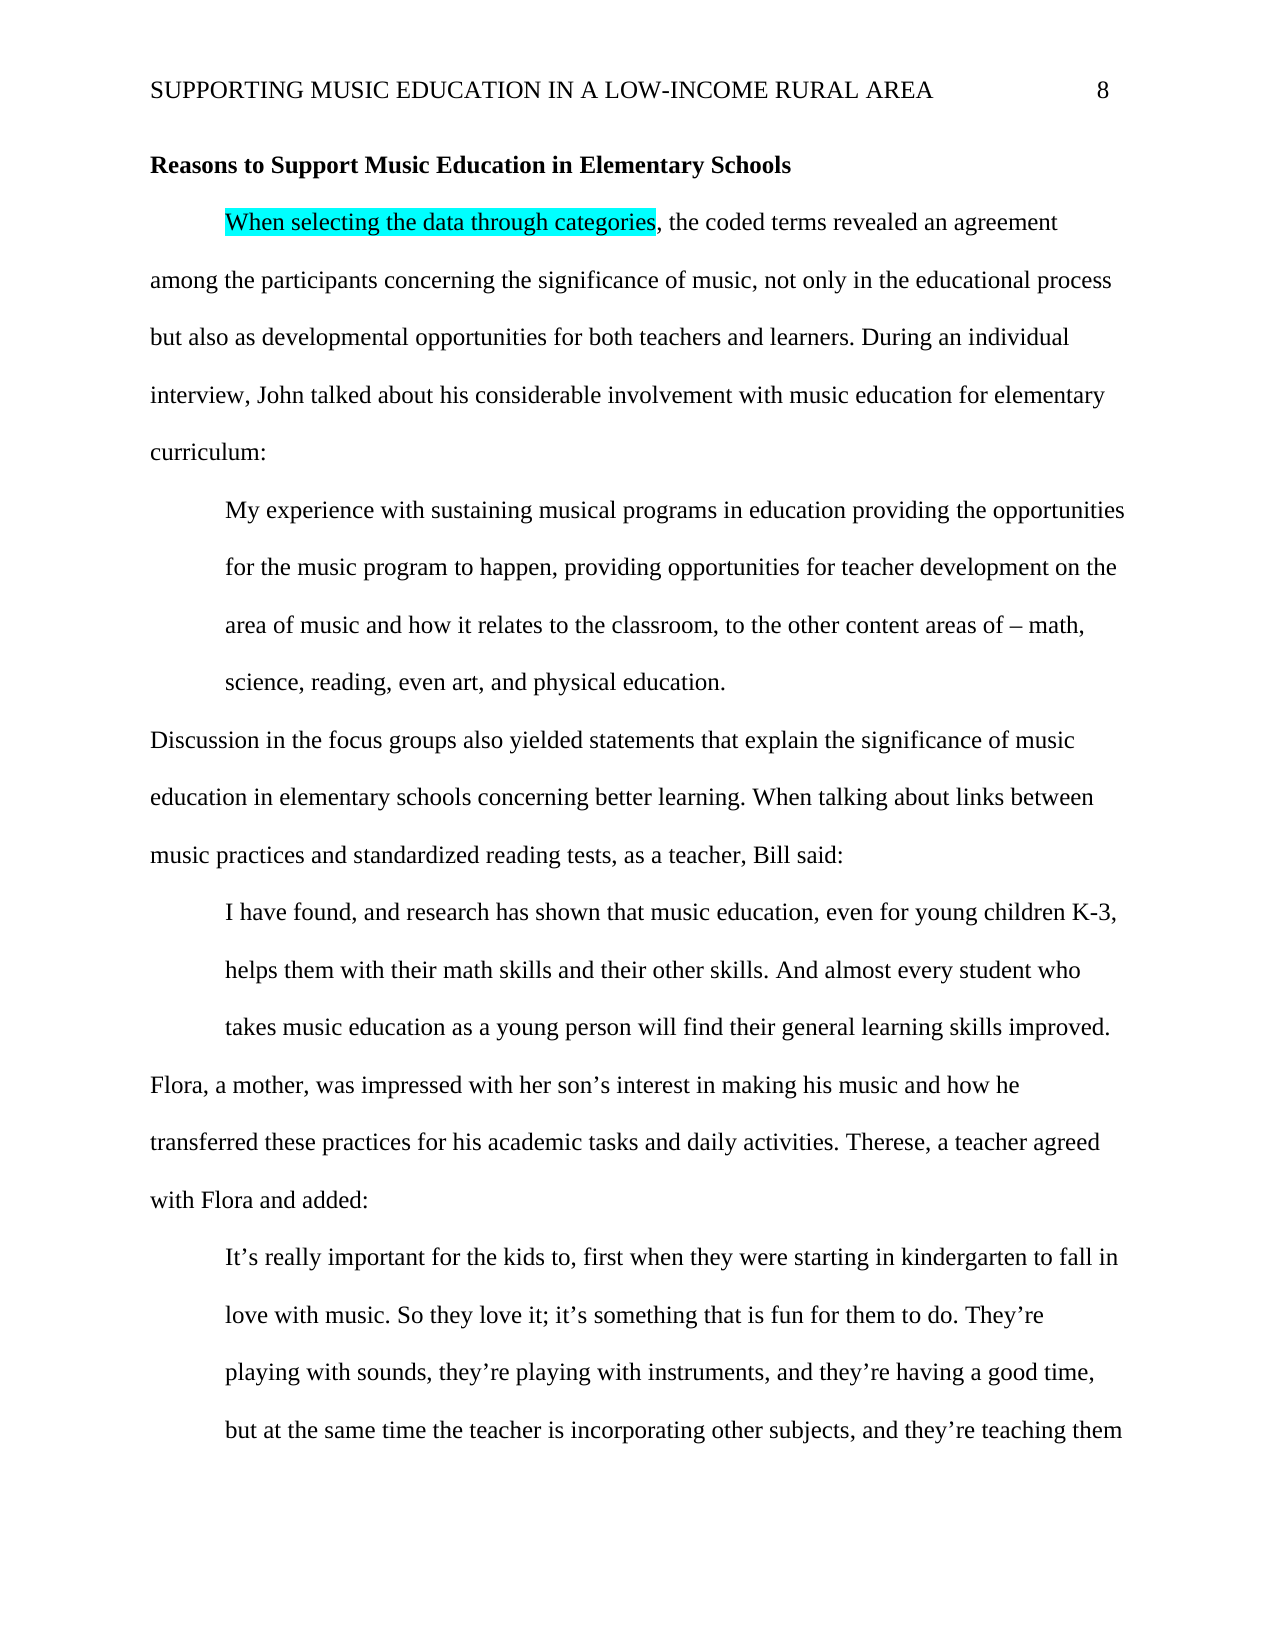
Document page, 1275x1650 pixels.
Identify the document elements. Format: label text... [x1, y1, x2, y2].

text Discussion in the focus groups also yielded statements that explain the significance of music education in elementary schools concerning better learning. When talking about links between music practices and standardized reading tests, as a teacher, Bill said: [150, 725, 1125, 869]
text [225, 1242, 1125, 1444]
text My experience with sustaining musical programs in education providing the opportunities for the music program to happen, providing opportunities for teacher development on the area of music and how it relates to the classroom, to the other content areas of – math, science, reading, even art, and physical education. [225, 495, 1125, 696]
text I have found, and research has shown that music education, even for young children K-3, helps them with their math skills and their other skills. And almost every student who takes music education as a young person will find their general learning skills improved. [225, 897, 1125, 1041]
text Flora, a mother, was impressed with her son’s interest in making his music and how he transferred these practices for his academic tasks and daily activities. Therese, a teacher agreed with Flora and added: [150, 1070, 1125, 1214]
text Reasons to Support Music Education in Elementary Schools [150, 150, 1125, 179]
text When selecting the data through categories, the coded terms revealed an agreement among the participants concerning the significance of music, not only in the educational process but also as developmental opportunities for both teachers and learners. During an individual interview, John talked about his considerable involvement with music education for elementary curriculum: [150, 207, 1125, 466]
